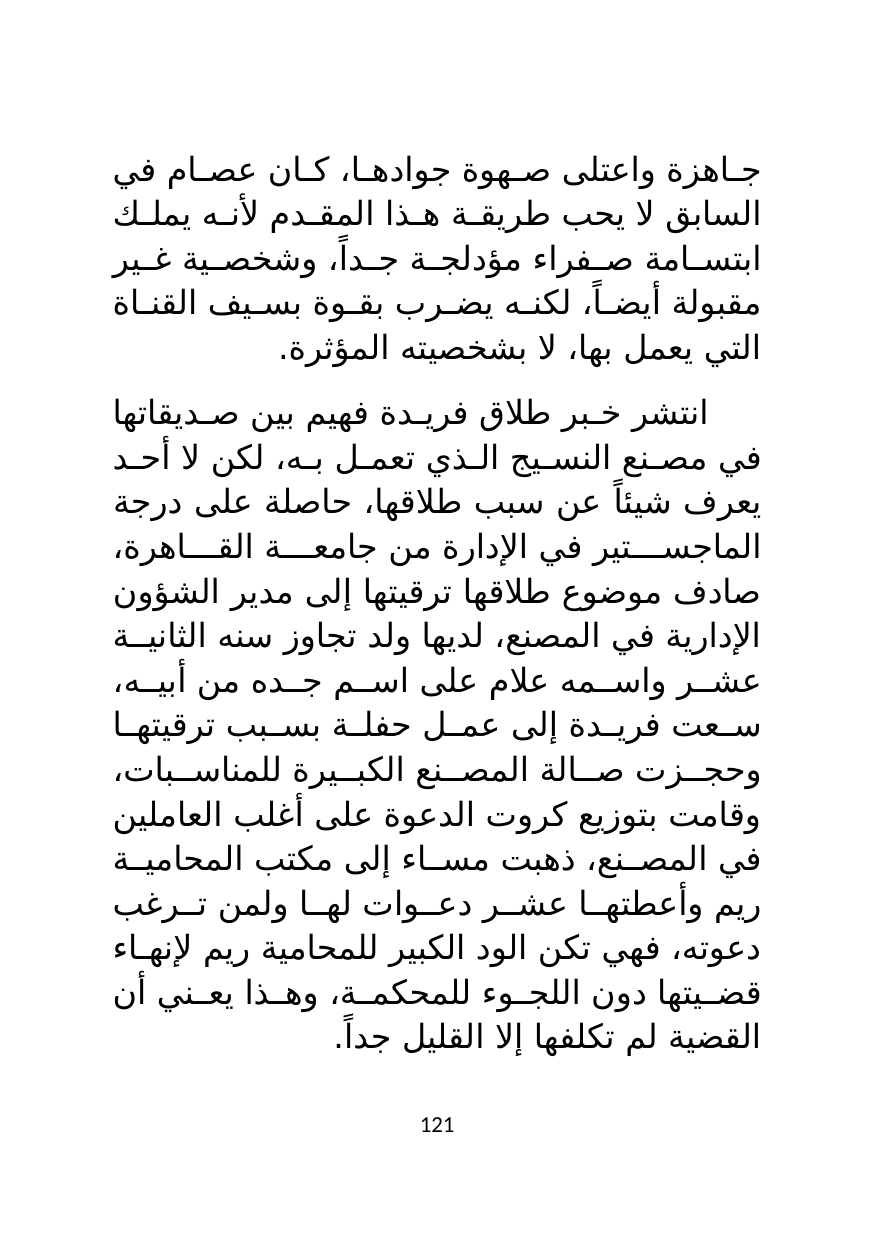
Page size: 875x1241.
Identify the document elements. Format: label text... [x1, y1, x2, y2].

text انتشر خبر طلاق فريدة فهيم بين صديقاتها في مصنع النسيج الذي تعمل به، لكن لا أحد يعرف شيئاً عن سبب طلاقها، حاصلة على درجة الماجستير في الإدارة من جامعة القاهرة، صادف موضوع طلاقها ترقيتها إلى مدير الشؤون الإدارية في المصنع، لديها ولد تجاوز سنه الثانية عشر واسمه علام على اسم جده من أبيه، سعت فريدة إلى عمل حفلة بسبب ترقيتها وحجزت صالة المصنع الكبيرة للمناسبات، وقامت بتوزيع كروت الدعوة على أغلب العاملين في المصنع، ذهبت مساء إلى مكتب المحامية ريم وأعطتها عشر دعوات لها ولمن ترغب دعوته، فهي تكن الود الكبير للمحامية ريم لإنهاء قضيتها دون اللجوء للمحكمة، وهذا يعني أن القضية لم تكلفها إلا القليل جداً. [112, 394, 762, 1057]
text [112, 150, 762, 367]
